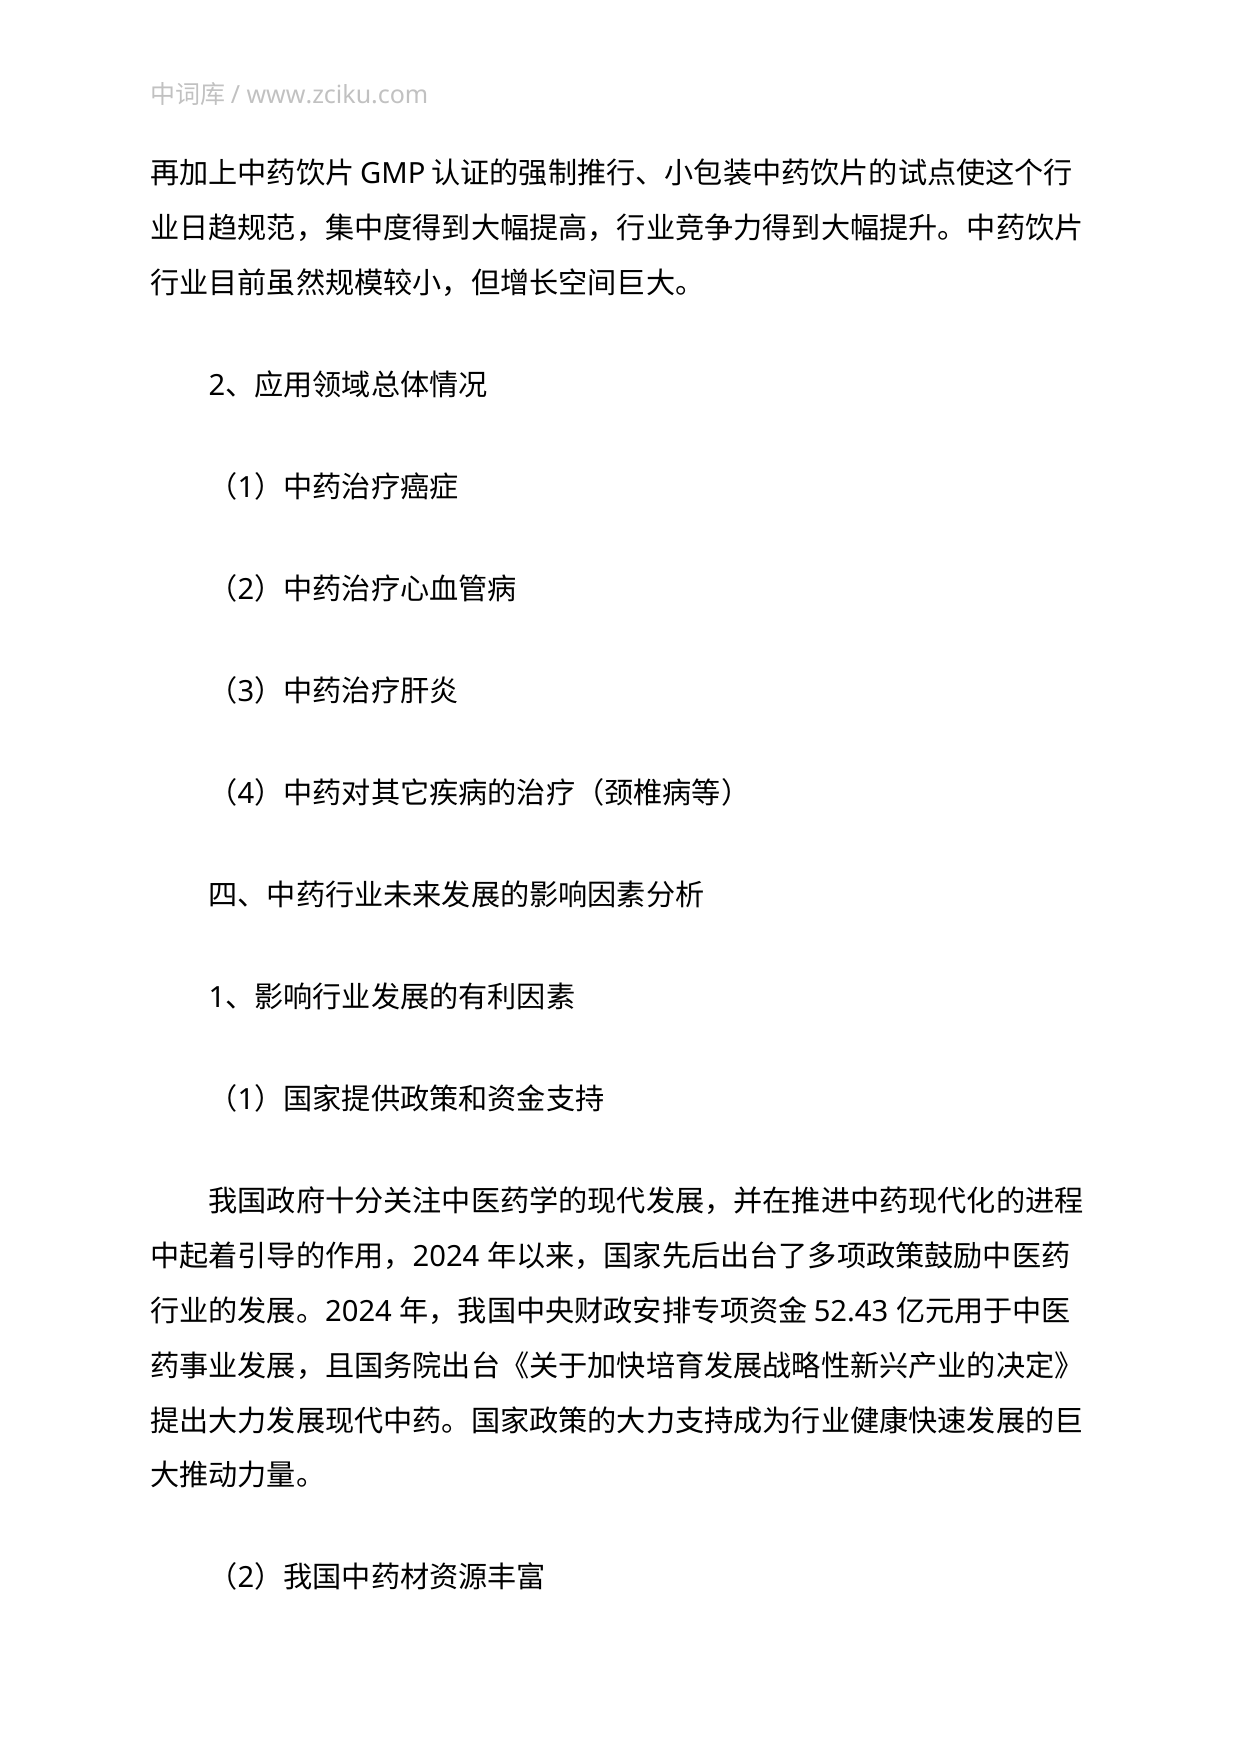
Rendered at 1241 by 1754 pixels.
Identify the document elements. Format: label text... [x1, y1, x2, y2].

text 四、中药行业未来发展的影响因素分析 [150, 872, 1090, 914]
text （1）中药治疗癌症 [150, 464, 1090, 506]
text 2、应用领域总体情况 [150, 362, 1090, 404]
text （3）中药治疗肝炎 [150, 668, 1090, 710]
text （2）中药治疗心血管病 [150, 566, 1090, 608]
text （1）国家提供政策和资金支持 [150, 1075, 1090, 1118]
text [150, 150, 1090, 302]
text 1、影响行业发展的有利因素 [150, 973, 1090, 1016]
text （2）我国中药材资源丰富 [150, 1554, 1090, 1596]
text 我国政府十分关注中医药学的现代发展，并在推进中药现代化的进程中起着引导的作用，2024 年以来，国家先后出台了多项政策鼓励中医药行业的发展。2024 年，我国中央财政安排专项资金52.43 亿元用于中医药事业发展，且国务院出台《关于加快培育发展战略性新兴产业的决定》提出大力发展现代中药。国家政策的大力支持成为行业健康快速发展的巨大推动力量。 [150, 1177, 1090, 1494]
text （4）中药对其它疾病的治疗（颈椎病等） [150, 769, 1090, 812]
